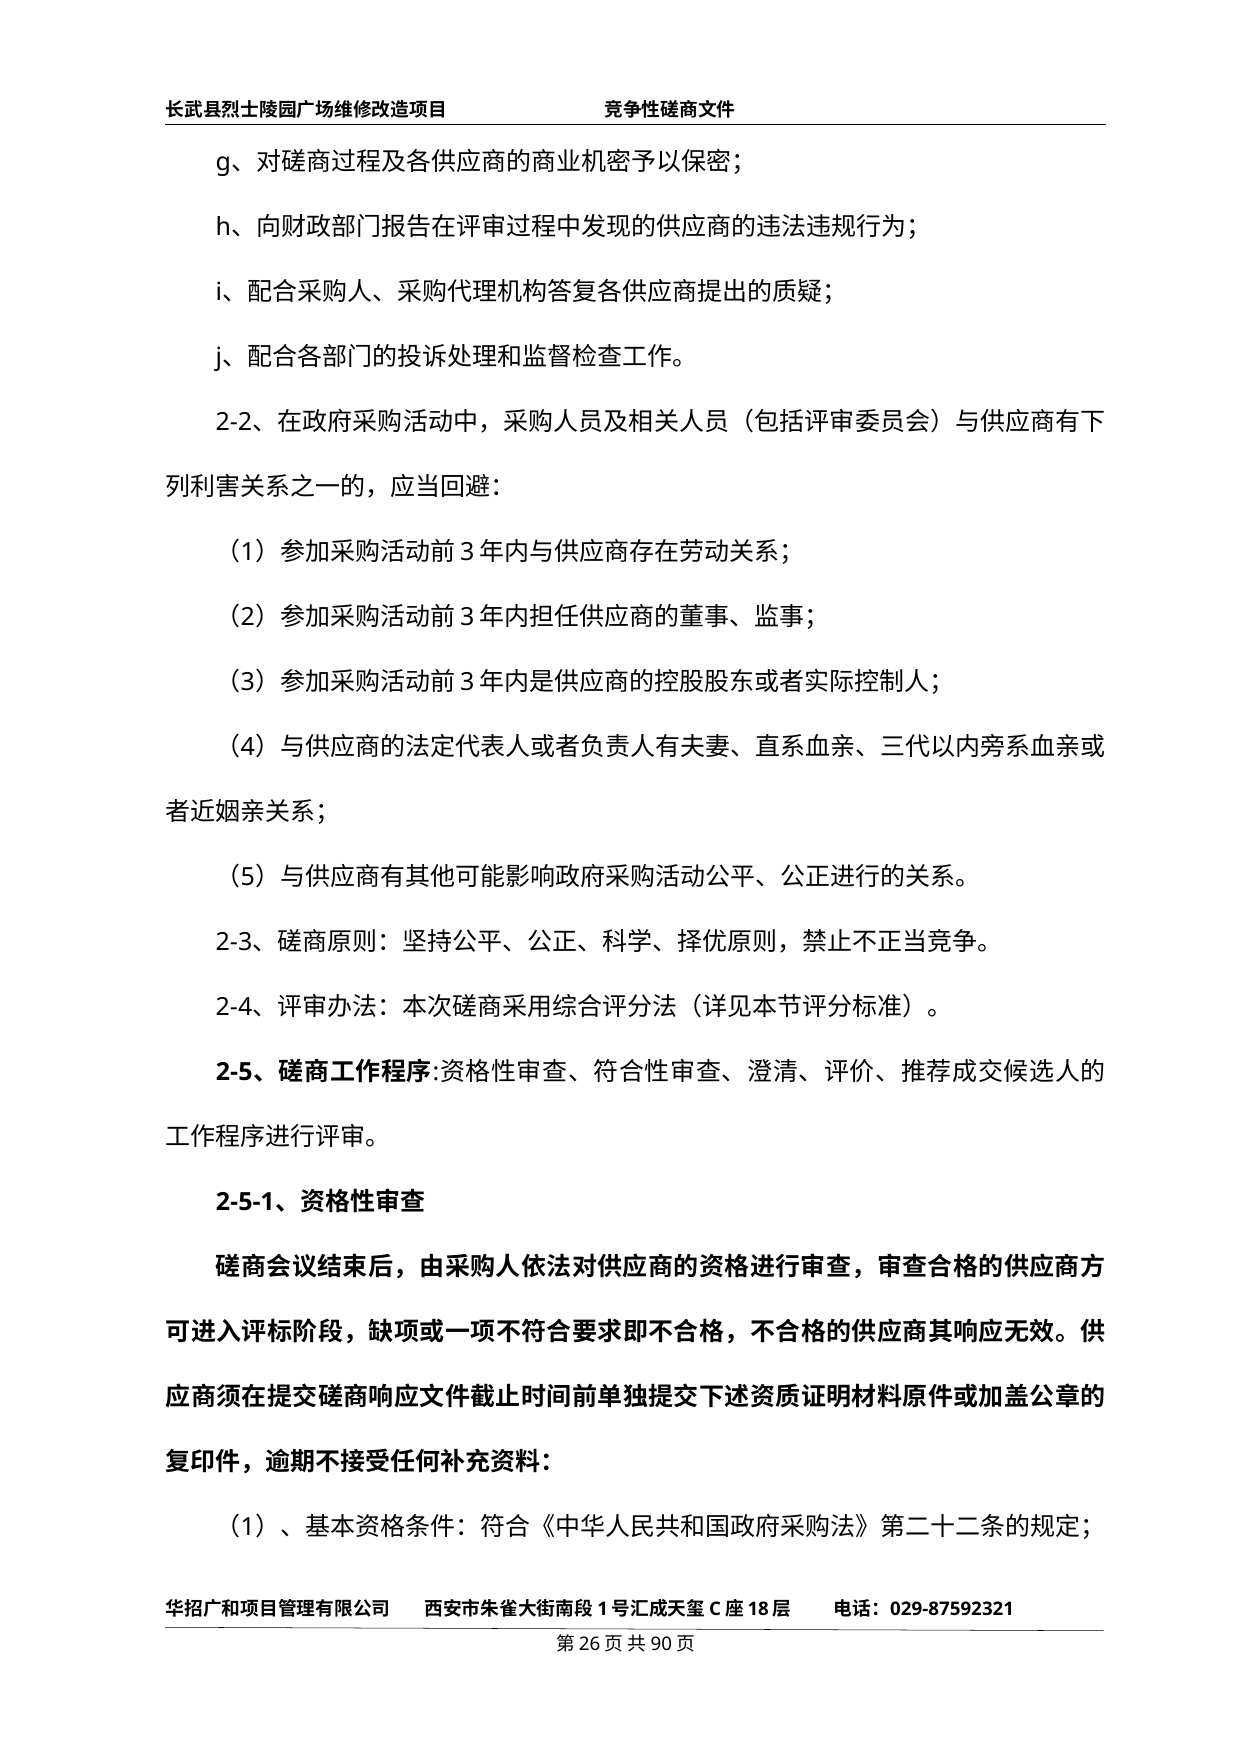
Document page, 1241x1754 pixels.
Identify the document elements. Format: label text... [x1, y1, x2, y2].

text 2-5、磋商工作程序:资格性审查、符合性审查、澄清、评价、推荐成交候选人的工作程序进行评审。 [165, 1037, 1106, 1167]
text i、配合采购人、采购代理机构答复各供应商提出的质疑； [165, 257, 1106, 322]
text （5）与供应商有其他可能影响政府采购活动公平、公正进行的关系。 [165, 842, 1106, 907]
text 2-3、磋商原则：坚持公平、公正、科学、择优原则，禁止不正当竞争。 [165, 907, 1106, 972]
text （1）、基本资格条件：符合《中华人民共和国政府采购法》第二十二条的规定； [165, 1492, 1106, 1557]
text 2-2、在政府采购活动中，采购人员及相关人员（包括评审委员会）与供应商有下列利害关系之一的，应当回避： [165, 387, 1106, 517]
text 磋商会议结束后，由采购人依法对供应商的资格进行审查，审查合格的供应商方可进入评标阶段，缺项或一项不符合要求即不合格，不合格的供应商其响应无效。供应商须在提交磋商响应文件截止时间前单独提交下述资质证明材料原件或加盖公章的复印件，逾期不接受任何补充资料： [165, 1232, 1106, 1492]
text （4）与供应商的法定代表人或者负责人有夫妻、直系血亲、三代以内旁系血亲或者近姻亲关系； [165, 712, 1106, 842]
text （3）参加采购活动前3年内是供应商的控股股东或者实际控制人； [165, 647, 1106, 712]
text （2）参加采购活动前3年内担任供应商的董事、监事； [165, 582, 1106, 647]
text h、向财政部门报告在评审过程中发现的供应商的违法违规行为； [165, 192, 1106, 257]
text 2-5-1、资格性审查 [165, 1167, 1106, 1232]
text j、配合各部门的投诉处理和监督检查工作。 [165, 322, 1106, 387]
text g、对磋商过程及各供应商的商业机密予以保密； [165, 127, 1106, 192]
text （1）参加采购活动前3年内与供应商存在劳动关系； [165, 517, 1106, 582]
text 2-4、评审办法：本次磋商采用综合评分法（详见本节评分标准）。 [165, 972, 1106, 1037]
